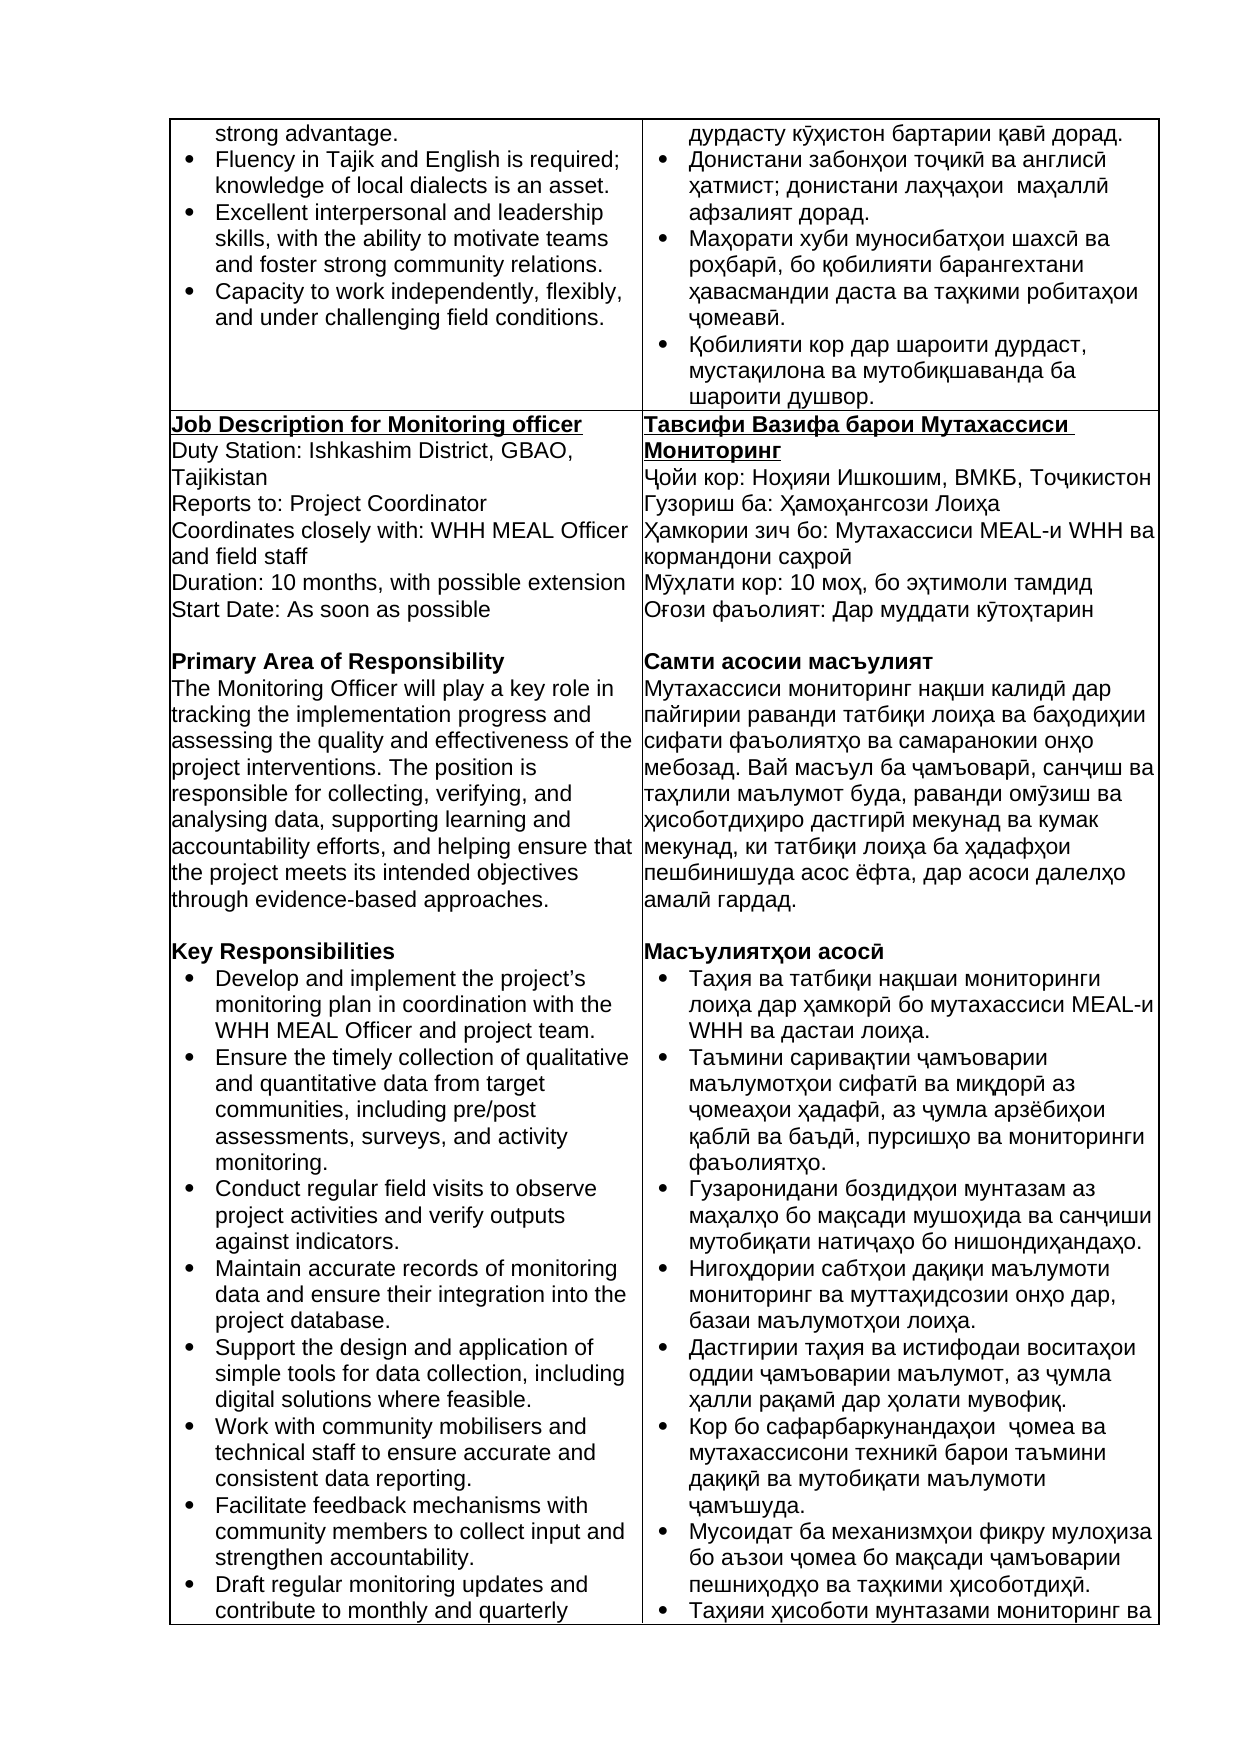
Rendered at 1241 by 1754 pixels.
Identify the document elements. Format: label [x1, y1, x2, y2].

table_cell [171, 120, 642, 409]
table_cell [171, 411, 642, 1623]
table_cell [643, 120, 1158, 409]
table_cell [643, 411, 1158, 1623]
